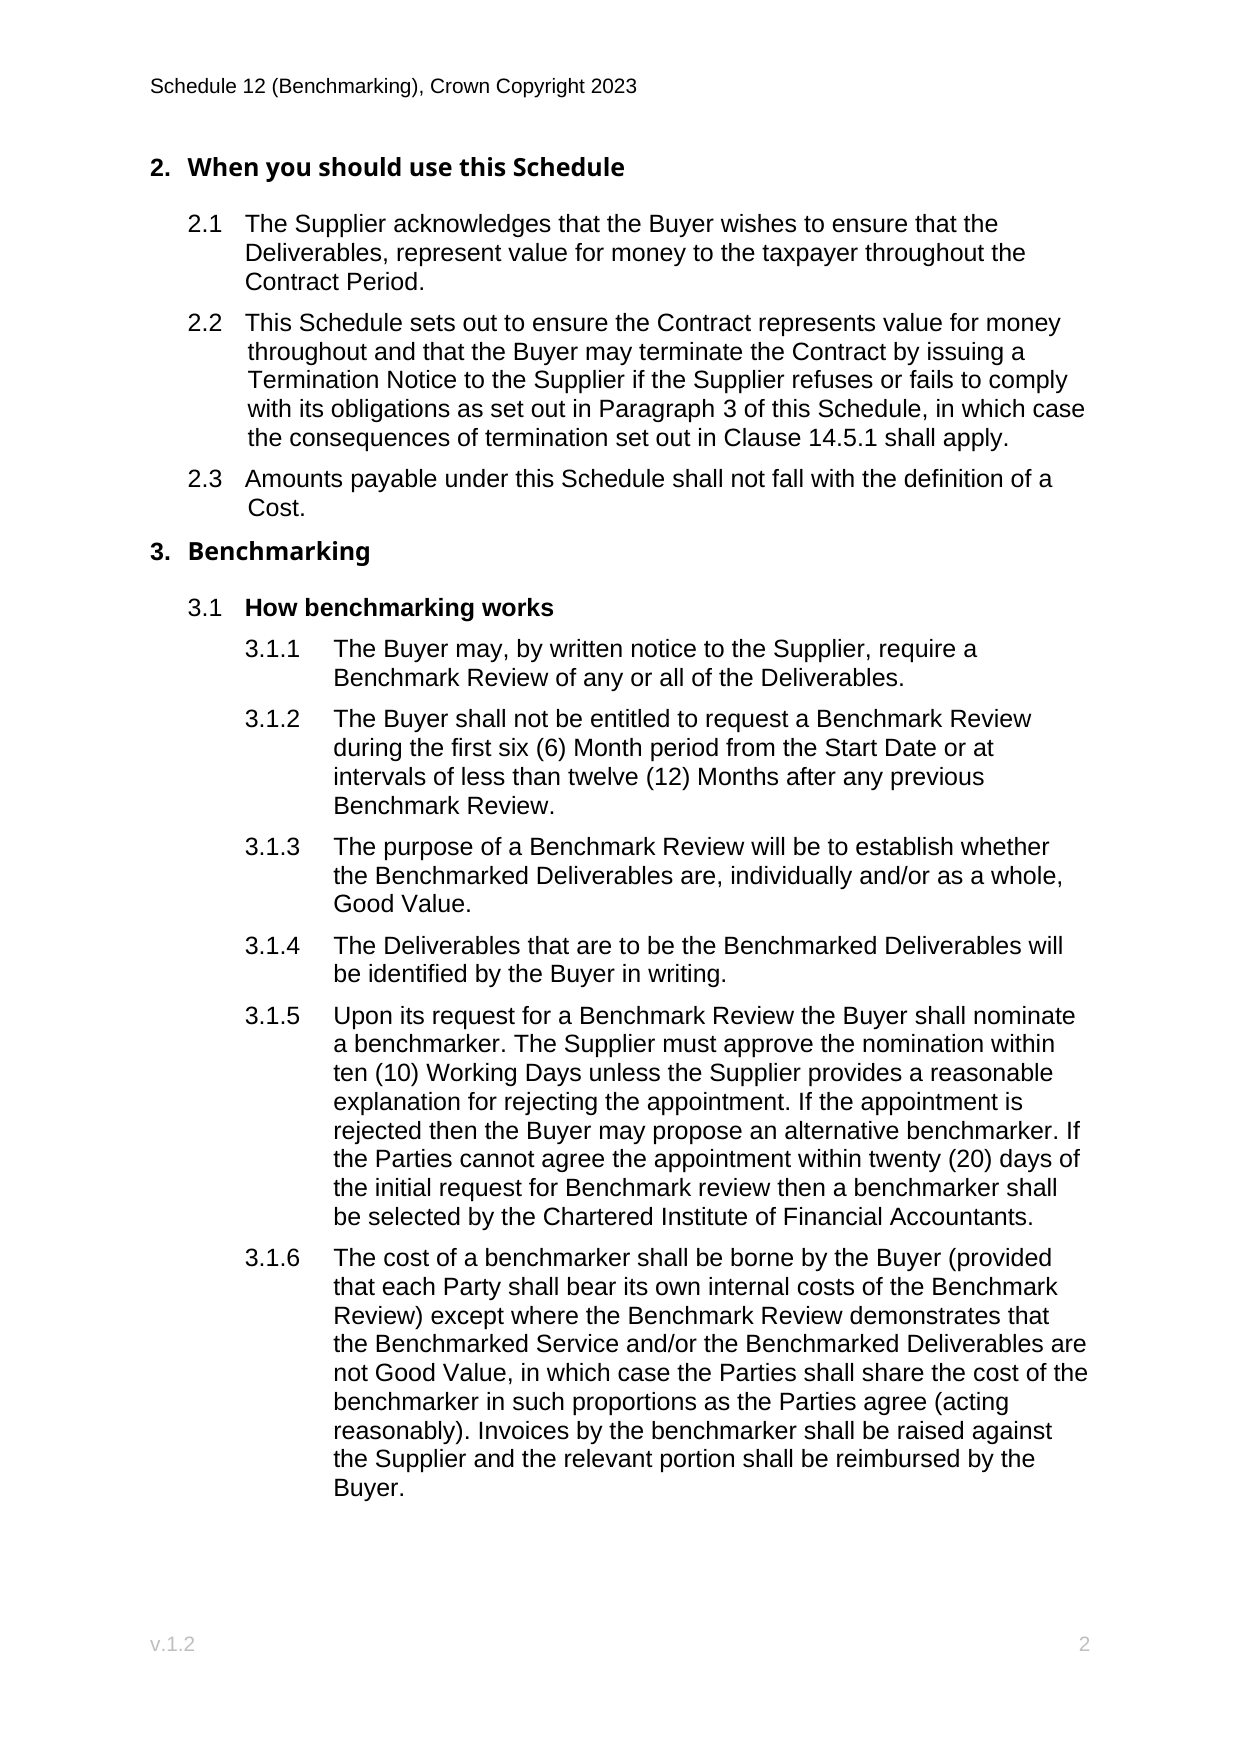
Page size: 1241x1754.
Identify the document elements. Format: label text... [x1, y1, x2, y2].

subtitle Benchmarking [150, 534, 1090, 568]
text The Deliverables that are to be the Benchmarked Deliverables will be identified by the Buyer in writing. [244, 931, 1090, 988]
subtitle When you should use this Schedule [150, 150, 1090, 184]
text Amounts payable under this Schedule shall not fall with the definition of a Cost. [187, 464, 1090, 522]
text The Supplier acknowledges that the Buyer wishes to ensure that the Deliverables, represent value for money to the taxpayer throughout the Contract Period. [187, 209, 1090, 295]
text This Schedule sets out to ensure the Contract represents value for money throughout and that the Buyer may terminate the Contract by issuing a Termination Notice to the Supplier if the Supplier refuses or fails to comply with its obligations as set out in Paragraph 3 of this Schedule, in which case the consequences of termination set out in Clause 14.5.1 shall apply. [187, 308, 1090, 452]
text Upon its request for a Benchmark Review the Buyer shall nominate a benchmarker. The Supplier must approve the nomination within ten (10) Working Days unless the Supplier provides a reasonable explanation for rejecting the appointment. If the appointment is rejected then the Buyer may propose an alternative benchmarker. If the Parties cannot agree the appointment within twenty (20) days of the initial request for Benchmark review then a benchmarker shall be selected by the Chartered Institute of Financial Accountants. [244, 1001, 1090, 1231]
text The cost of a benchmarker shall be borne by the Buyer (provided that each Party shall bear its own internal costs of the Benchmark Review) except where the Benchmark Review demonstrates that the Benchmarked Service and/or the Benchmarked Deliverables are not Good Value, in which case the Parties shall share the cost of the benchmarker in such proportions as the Parties agree (acting reasonably). Invoices by the benchmarker shall be raised against the Supplier and the relevant portion shall be reimbursed by the Buyer. [244, 1243, 1090, 1502]
text The Buyer may, by written notice to the Supplier, require a Benchmark Review of any or all of the Deliverables. [244, 634, 1090, 692]
text The purpose of a Benchmark Review will be to establish whether the Benchmarked Deliverables are, individually and/or as a whole, Good Value. [244, 832, 1090, 918]
text The Buyer shall not be entitled to request a Benchmark Review during the first six (6) Month period from the Start Date or at intervals of less than twelve (12) Months after any previous Benchmark Review. [244, 704, 1090, 819]
text How benchmarking works [187, 593, 1090, 622]
